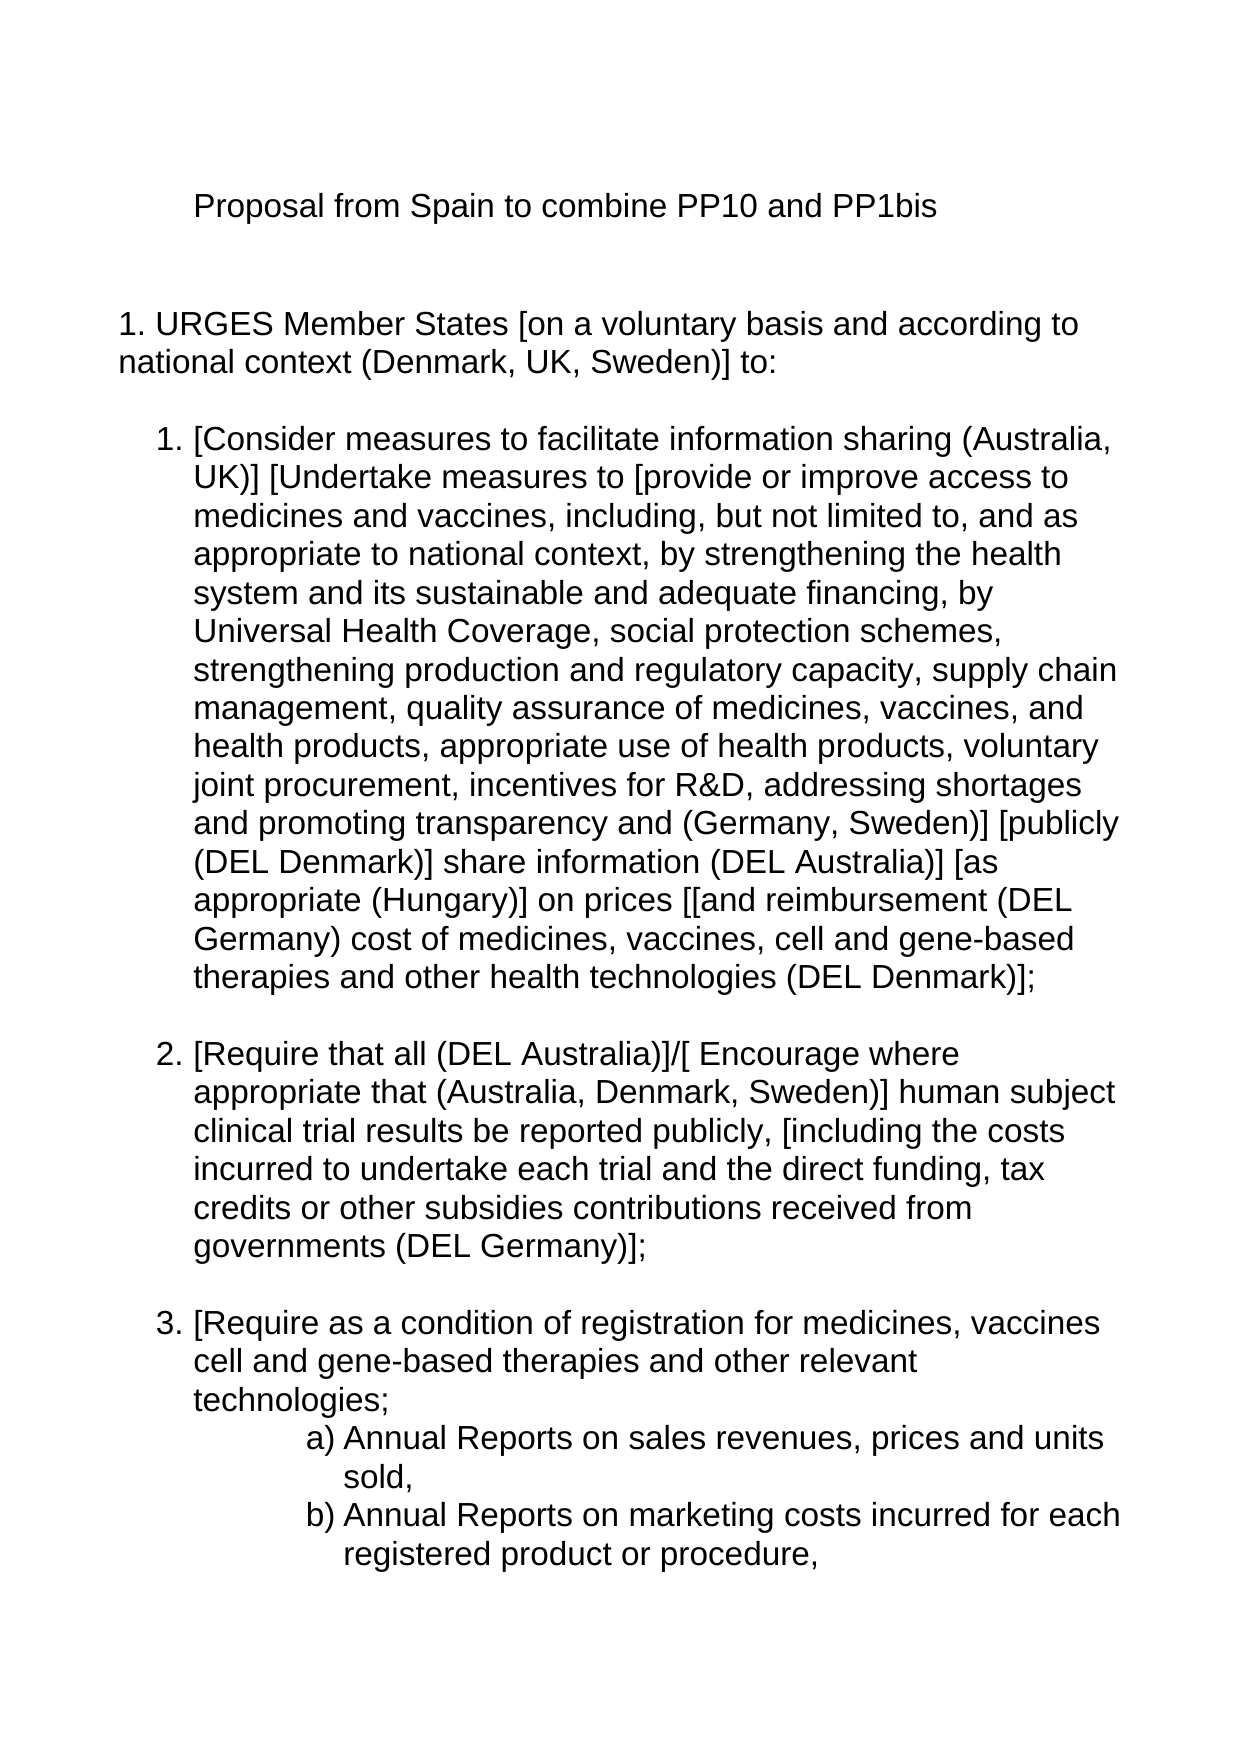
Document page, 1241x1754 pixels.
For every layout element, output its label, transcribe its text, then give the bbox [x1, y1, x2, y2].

list [Require as a condition of registration for medicines, vaccines cell and gene-based therapies and other relevant technologies; [156, 1303, 1122, 1418]
list Annual Reports on sales revenues, prices and units sold, [306, 1418, 1122, 1495]
text 1. URGES Member States [on a voluntary basis and according to national context (Denmark, UK, Sweden)] to: [118, 304, 1122, 381]
text Proposal from Spain to combine PP10 and PP1bis [193, 186, 1122, 224]
list [Consider measures to facilitate information sharing (Australia, UK)] [Undertake measures to [provide or improve access to medicines and vaccines, including, but not limited to, and as appropriate to national context, by strengthening the health system and its sustainable and adequate financing, by Universal Health Coverage, social protection schemes, strengthening production and regulatory capacity, supply chain management, quality assurance of medicines, vaccines, and health products, appropriate use of health products, voluntary joint procurement, incentives for R&D, addressing shortages and promoting transparency and (Germany, Sweden)] [publicly (DEL Denmark)] share information (DEL Australia)] [as appropriate (Hungary)] on prices [[and reimbursement (DEL Germany) cost of medicines, vaccines, cell and gene-based therapies and other health technologies (DEL Denmark)]; [156, 419, 1122, 996]
list Annual Reports on marketing costs incurred for each registered product or procedure, [306, 1495, 1122, 1572]
list [Require that all (DEL Australia)]/[ Encourage where appropriate that (Australia, Denmark, Sweden)] human subject clinical trial results be reported publicly, [including the costs incurred to undertake each trial and the direct funding, tax credits or other subsidies contributions received from governments (DEL Germany)]; [156, 1034, 1122, 1264]
